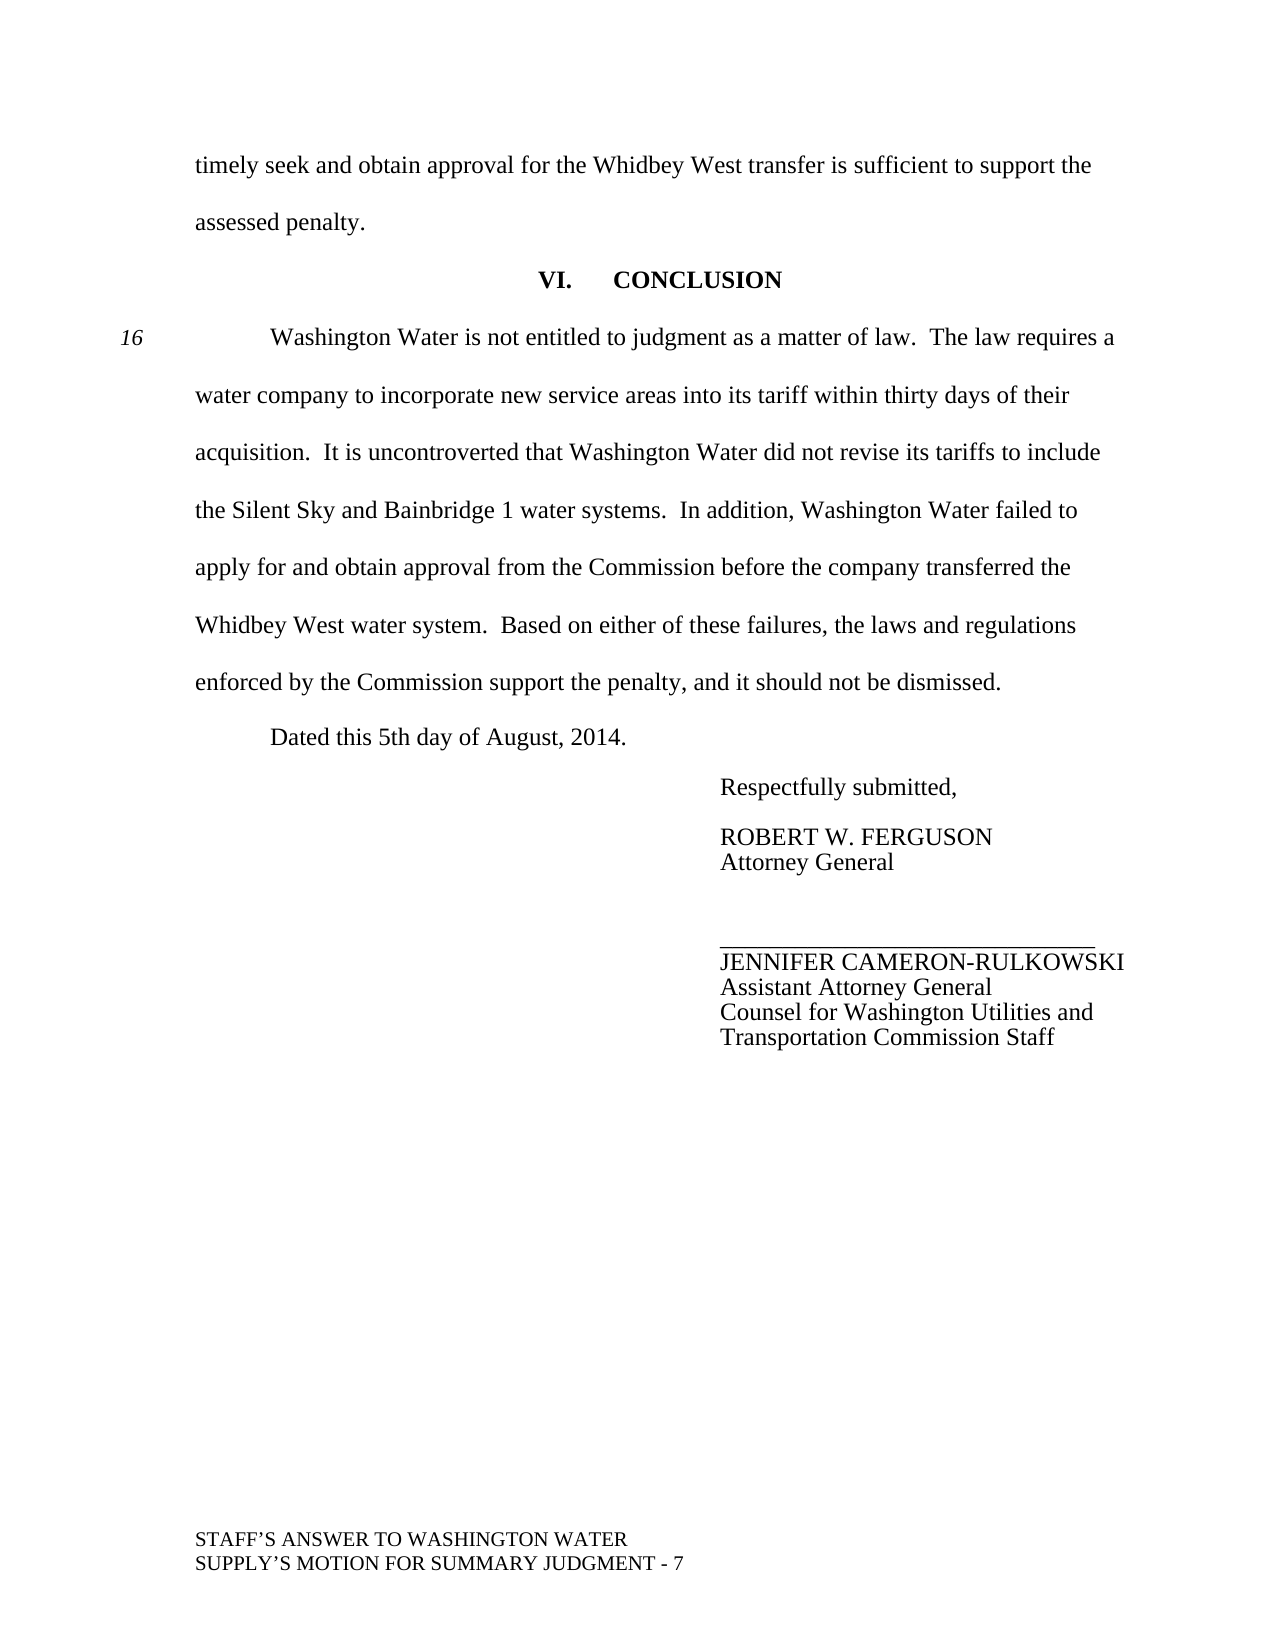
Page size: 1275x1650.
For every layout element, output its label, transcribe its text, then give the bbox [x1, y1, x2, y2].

text Assistant Attorney General [345, 975, 1125, 1000]
text JENNIFER CAMERON-RULKOWSKI [195, 950, 1125, 975]
list Washington Water is not entitled to judgment as a matter of law. The law requires a water company to incorporate new service areas into its tariff within thirty days of their acquisition. It is uncontroverted that Washington Water did not revise its tariffs to include the Silent Sky and Bainbridge 1 water systems. In addition, Washington Water failed to apply for and obtain approval from the Commission before the company transferred the Whidbey West water system. Based on either of these failures, the laws and regulations enforced by the Commission support the penalty, and it should not be dismissed. [120, 322, 1125, 696]
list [120, 150, 1125, 236]
text Respectfully submitted, [270, 775, 1125, 800]
text ______________________________ [345, 925, 1125, 950]
text Attorney General [195, 850, 1125, 875]
text Dated this 5th day of August, 2014. [270, 725, 1125, 750]
text VI. CONCLUSION [195, 265, 1125, 294]
text Transportation Commission Staff [495, 1025, 1125, 1050]
text Counsel for Utilities and [420, 1000, 1125, 1025]
text ROBERT W. FERGUSON [720, 825, 1125, 850]
